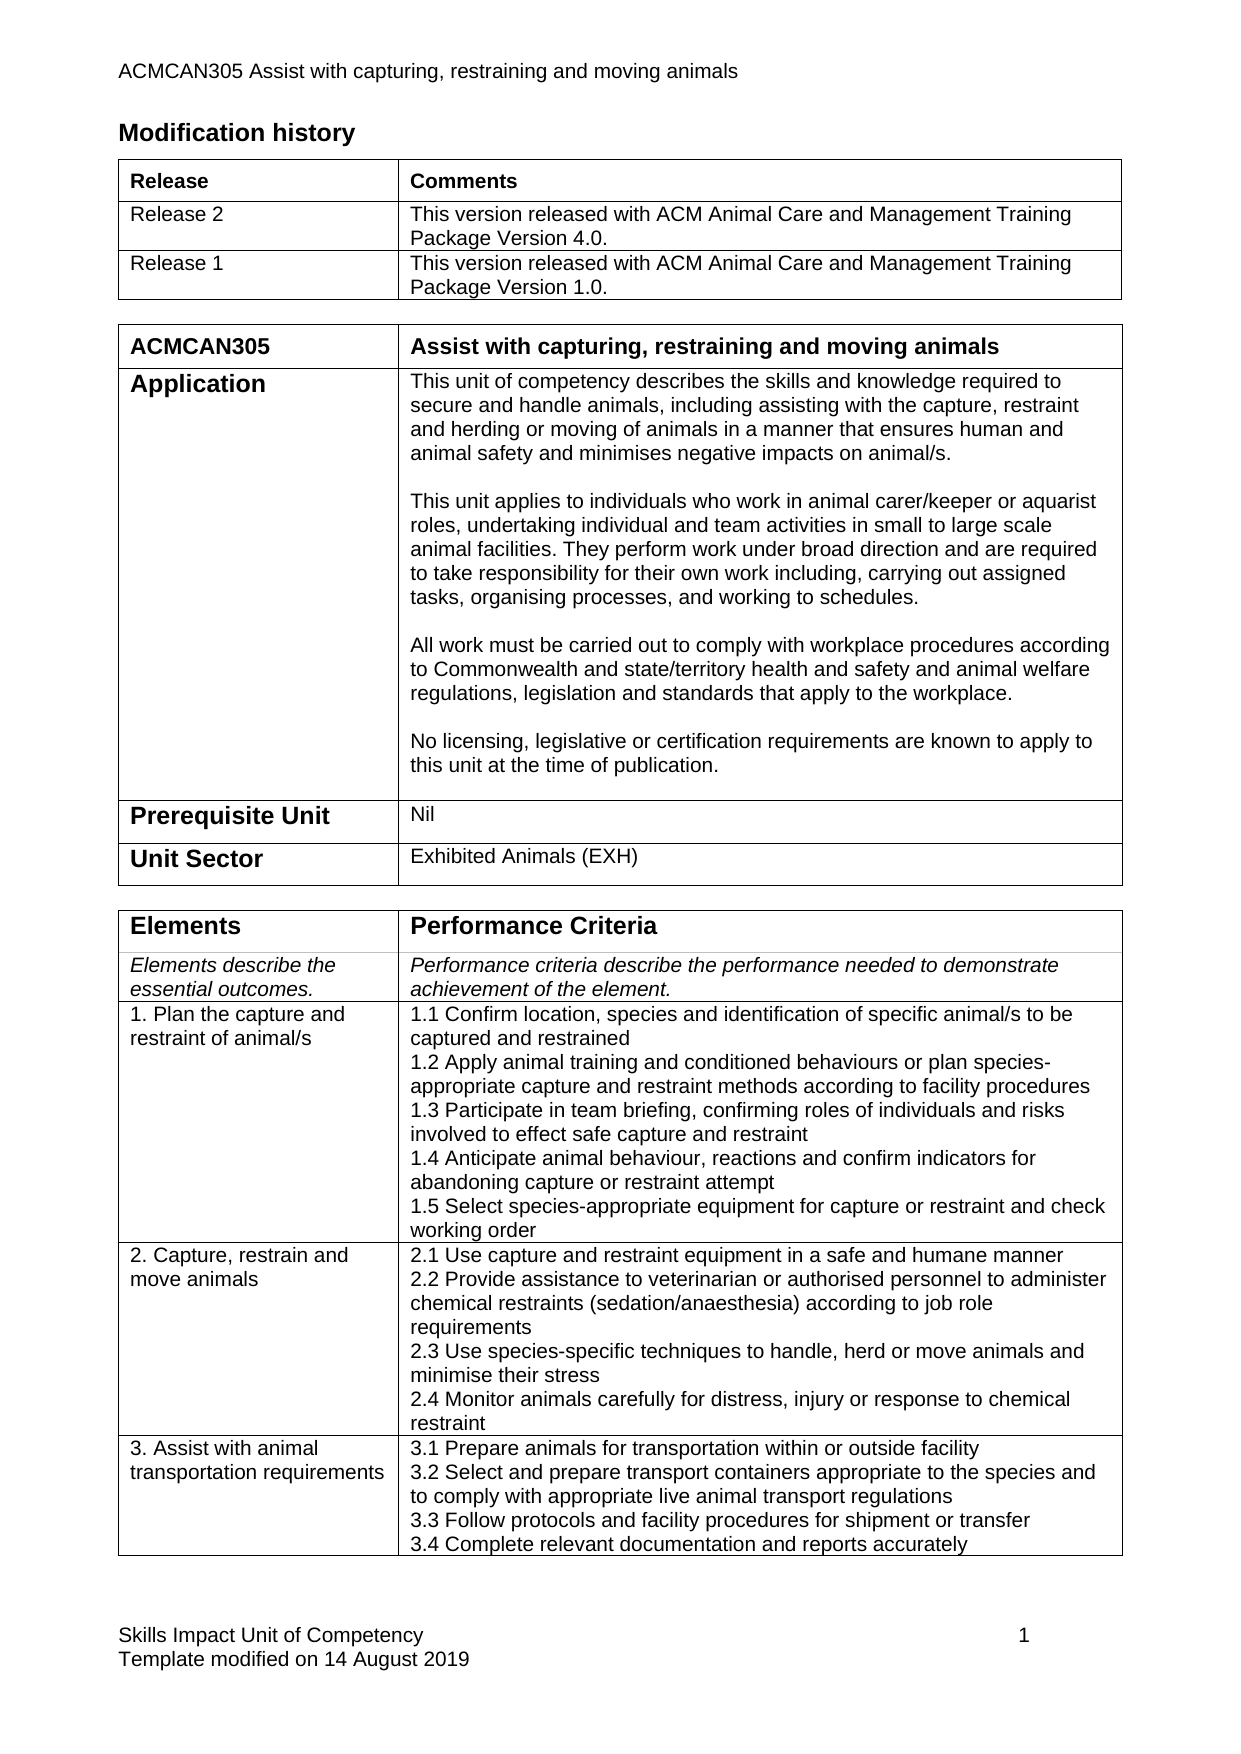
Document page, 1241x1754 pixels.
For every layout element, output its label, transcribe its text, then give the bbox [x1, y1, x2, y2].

table_cell Prerequisite Unit [119, 801, 398, 843]
table_cell Performance criteria describe the performance needed to demonstrate achievement of the element. [399, 953, 1122, 1001]
table_cell This version released with ACM Animal Care and Management Training Package Version 4.0. [399, 202, 1121, 250]
table_cell Exhibited Animals (EXH) [399, 844, 1122, 885]
table_cell Application [119, 369, 398, 800]
table_header Comments [399, 160, 1121, 201]
subtitle Modification history [118, 118, 1122, 147]
table_cell Release 1 [119, 251, 398, 299]
table_cell 2.1 Use capture and restraint equipment in a safe and humane manner 2.2 Provide assistance to veterinarian or authorised personnel to administer chemical restraints (sedation/anaesthesia) according to job role requirements 2.3 Use species-specific techniques to handle, herd or move animals and minimise their stress 2.4 Monitor animals carefully for distress, injury or response to chemical restraint [399, 1243, 1122, 1434]
table_cell Nil [399, 801, 1122, 843]
table_cell This unit of competency describes the skills and knowledge required to secure and handle animals, including assisting with the capture, restraint and herding or moving of animals in a manner that ensures human and animal safety and minimises negative impacts on animal/s. This unit applies to individuals who work in animal carer/keeper or aquarist roles, undertaking individual and team activities in small to large scale animal facilities. They perform work under broad direction and are required to take responsibility for their own work including, carrying out assigned tasks, organising processes, and working to schedules. All work must be carried out to comply with workplace procedures according to Commonwealth and state/territory health and safety and animal welfare regulations, legislation and standards that apply to the workplace. No licensing, legislative or certification requirements are known to apply to this unit at the time of publication. [399, 369, 1122, 800]
table_header Release [119, 160, 398, 201]
table_cell Unit Sector [119, 844, 398, 885]
table_header ACMCAN305 [119, 325, 398, 368]
table_cell This version released with ACM Animal Care and Management Training Package Version 1.0. [399, 251, 1121, 299]
table_cell 2. Capture, restrain and move animals [119, 1243, 398, 1434]
table_cell 1. Plan the capture and restraint of animal/s [119, 1002, 398, 1242]
table_cell Release 2 [119, 202, 398, 250]
table_header Assist with capturing, restraining and moving animals [399, 325, 1122, 368]
table_cell 1.1 Confirm location, species and identification of specific animal/s to be captured and restrained 1.2 Apply animal training and conditioned behaviours or plan species-appropriate capture and restraint methods according to facility procedures 1.3 Participate in team briefing, confirming roles of individuals and risks involved to effect safe capture and restraint 1.4 Anticipate animal behaviour, reactions and confirm indicators for abandoning capture or restraint attempt 1.5 Select species-appropriate equipment for capture or restraint and check working order [399, 1002, 1122, 1242]
table_header Performance Criteria [399, 911, 1122, 952]
table_header Elements [119, 911, 398, 952]
table_cell 3. Assist with animal transportation requirements [119, 1436, 398, 1555]
table_cell Elements describe the essential outcomes. [119, 953, 398, 1001]
table_cell 3.1 Prepare animals for transportation within or outside facility 3.2 Select and prepare transport containers appropriate to the species and to comply with appropriate live animal transport regulations 3.3 Follow protocols and facility procedures for shipment or transfer 3.4 Complete relevant documentation and reports accurately [399, 1436, 1122, 1555]
